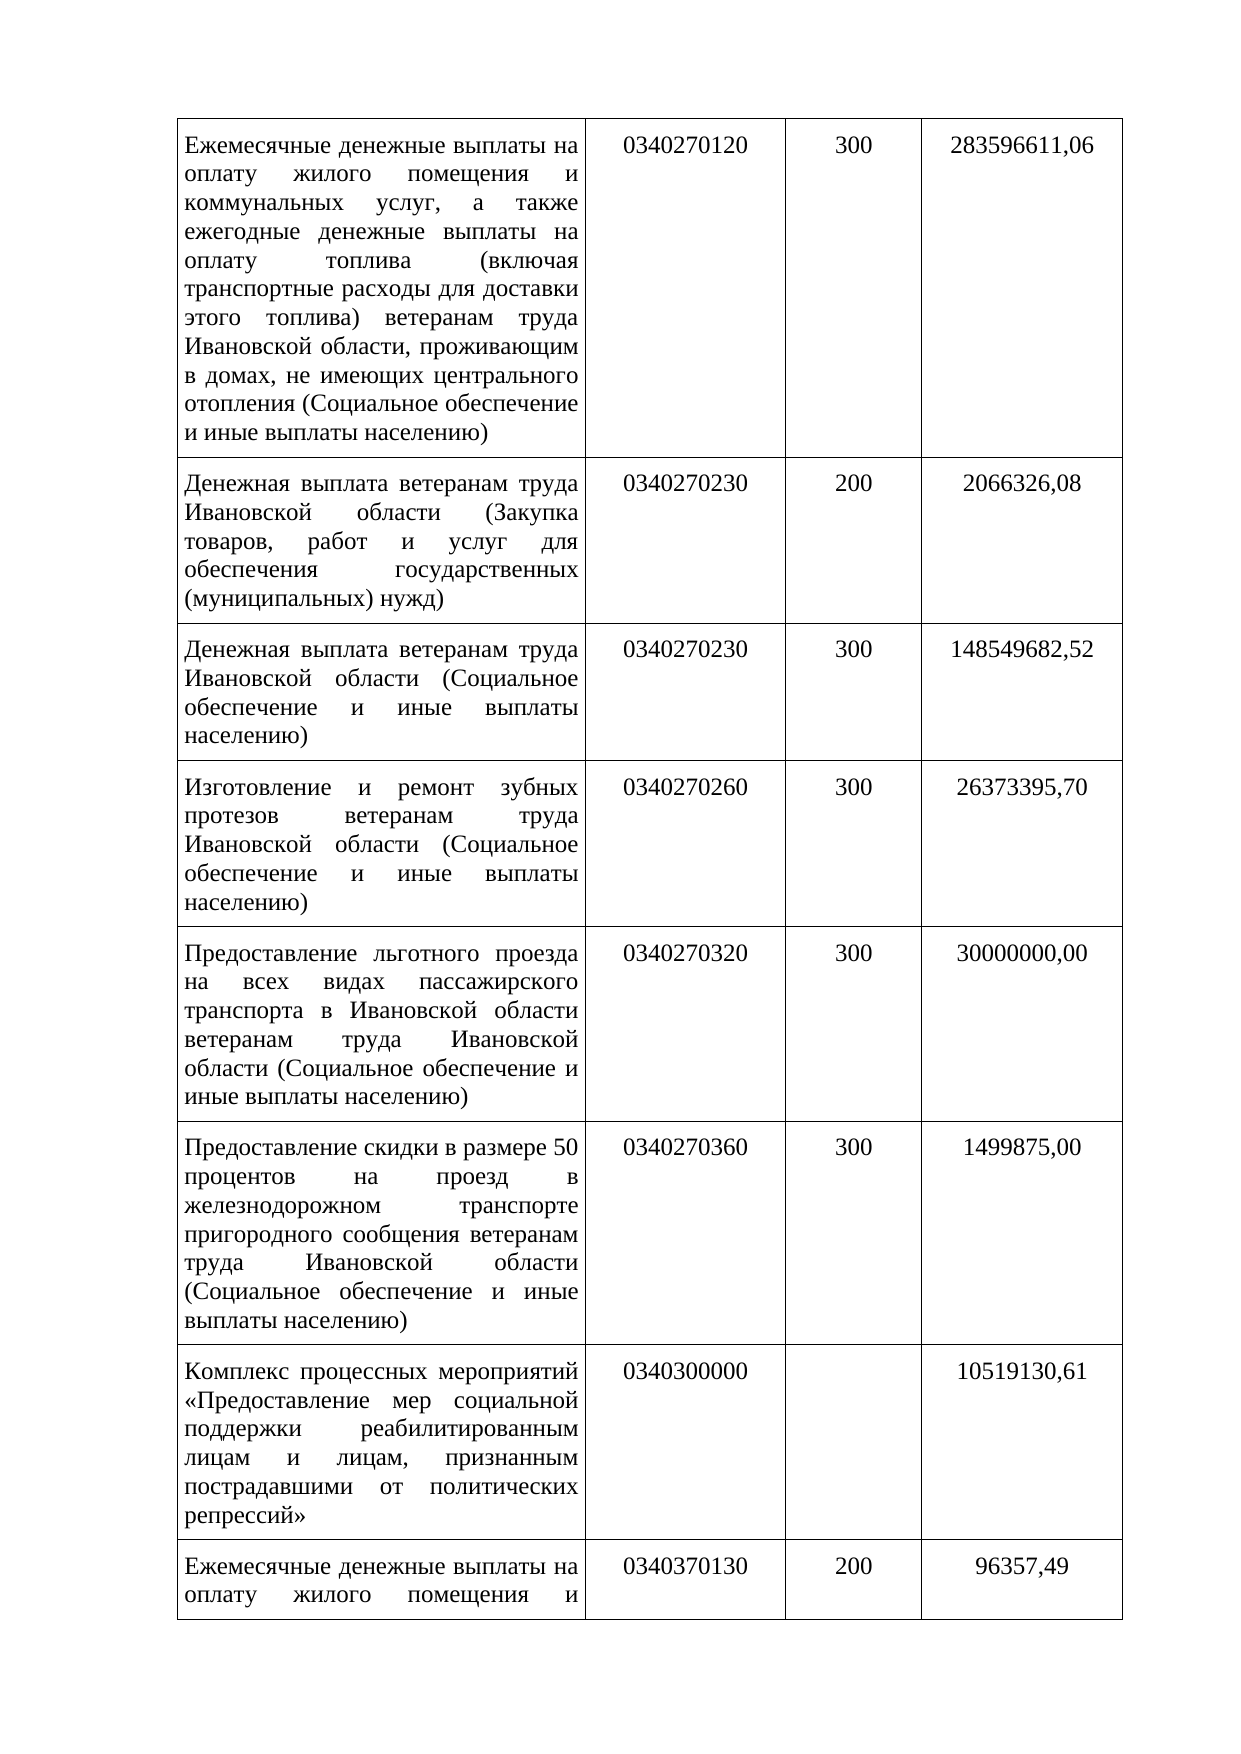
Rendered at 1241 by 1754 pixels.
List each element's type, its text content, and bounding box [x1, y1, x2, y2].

table_cell Денежная выплата ветеранам труда Ивановской области (Социальное обеспечение и иные выплаты населению) [178, 624, 585, 760]
table_cell 300 [786, 927, 921, 1121]
table_cell Предоставление скидки в размере 50 процентов на проезд в железнодорожном транспорте пригородного сообщения ветеранам труда Ивановской области (Социальное обеспечение и иные выплаты населению) [178, 1122, 585, 1344]
table_cell 0340300000 [586, 1345, 785, 1539]
table_cell 300 [786, 1122, 921, 1344]
table_cell 0340370130 [586, 1540, 785, 1619]
table_cell 0340270120 [586, 119, 785, 457]
table_cell 0340270260 [586, 761, 785, 926]
table_cell 300 [786, 761, 921, 926]
table_cell 148549682,52 [922, 624, 1122, 760]
table_cell Комплекс процессных мероприятий «Предоставление мер социальной поддержки реабилитированным лицам и лицам, признанным пострадавшими от политических репрессий» [178, 1345, 585, 1539]
table_cell 0340270230 [586, 624, 785, 760]
table_cell 200 [786, 458, 921, 623]
table_cell 300 [786, 624, 921, 760]
table_cell 96357,49 [922, 1540, 1122, 1619]
table_cell 30000000,00 [922, 927, 1122, 1121]
table_cell 10519130,61 [922, 1345, 1122, 1539]
table_cell 0340270230 [586, 458, 785, 623]
table_cell 0340270360 [586, 1122, 785, 1344]
table_cell Денежная выплата ветеранам труда Ивановской области (Закупка товаров, работ и услуг для обеспечения государственных (муниципальных) нужд) [178, 458, 585, 623]
table_cell 200 [786, 1540, 921, 1619]
table_cell [786, 1345, 921, 1539]
table_cell Ежемесячные денежные выплаты на оплату жилого помещения и коммунальных услуг, а также ежегодные денежные выплаты на оплату топлива (включая транспортные расходы для доставки этого топлива) ветеранам труда Ивановской области, проживающим в домах, не имеющих центрального отопления (Социальное обеспечение и иные выплаты населению) [178, 119, 585, 457]
table_cell 283596611,06 [922, 119, 1122, 457]
table_cell Изготовление и ремонт зубных протезов ветеранам труда Ивановской области (Социальное обеспечение и иные выплаты населению) [178, 761, 585, 926]
table_cell 26373395,70 [922, 761, 1122, 926]
table_cell 0340270320 [586, 927, 785, 1121]
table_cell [178, 1540, 585, 1619]
table_cell 1499875,00 [922, 1122, 1122, 1344]
table_cell Предоставление льготного проезда на всех видах пассажирского транспорта в Ивановской области ветеранам труда Ивановской области (Социальное обеспечение и иные выплаты населению) [178, 927, 585, 1121]
table_cell 300 [786, 119, 921, 457]
table_cell 2066326,08 [922, 458, 1122, 623]
